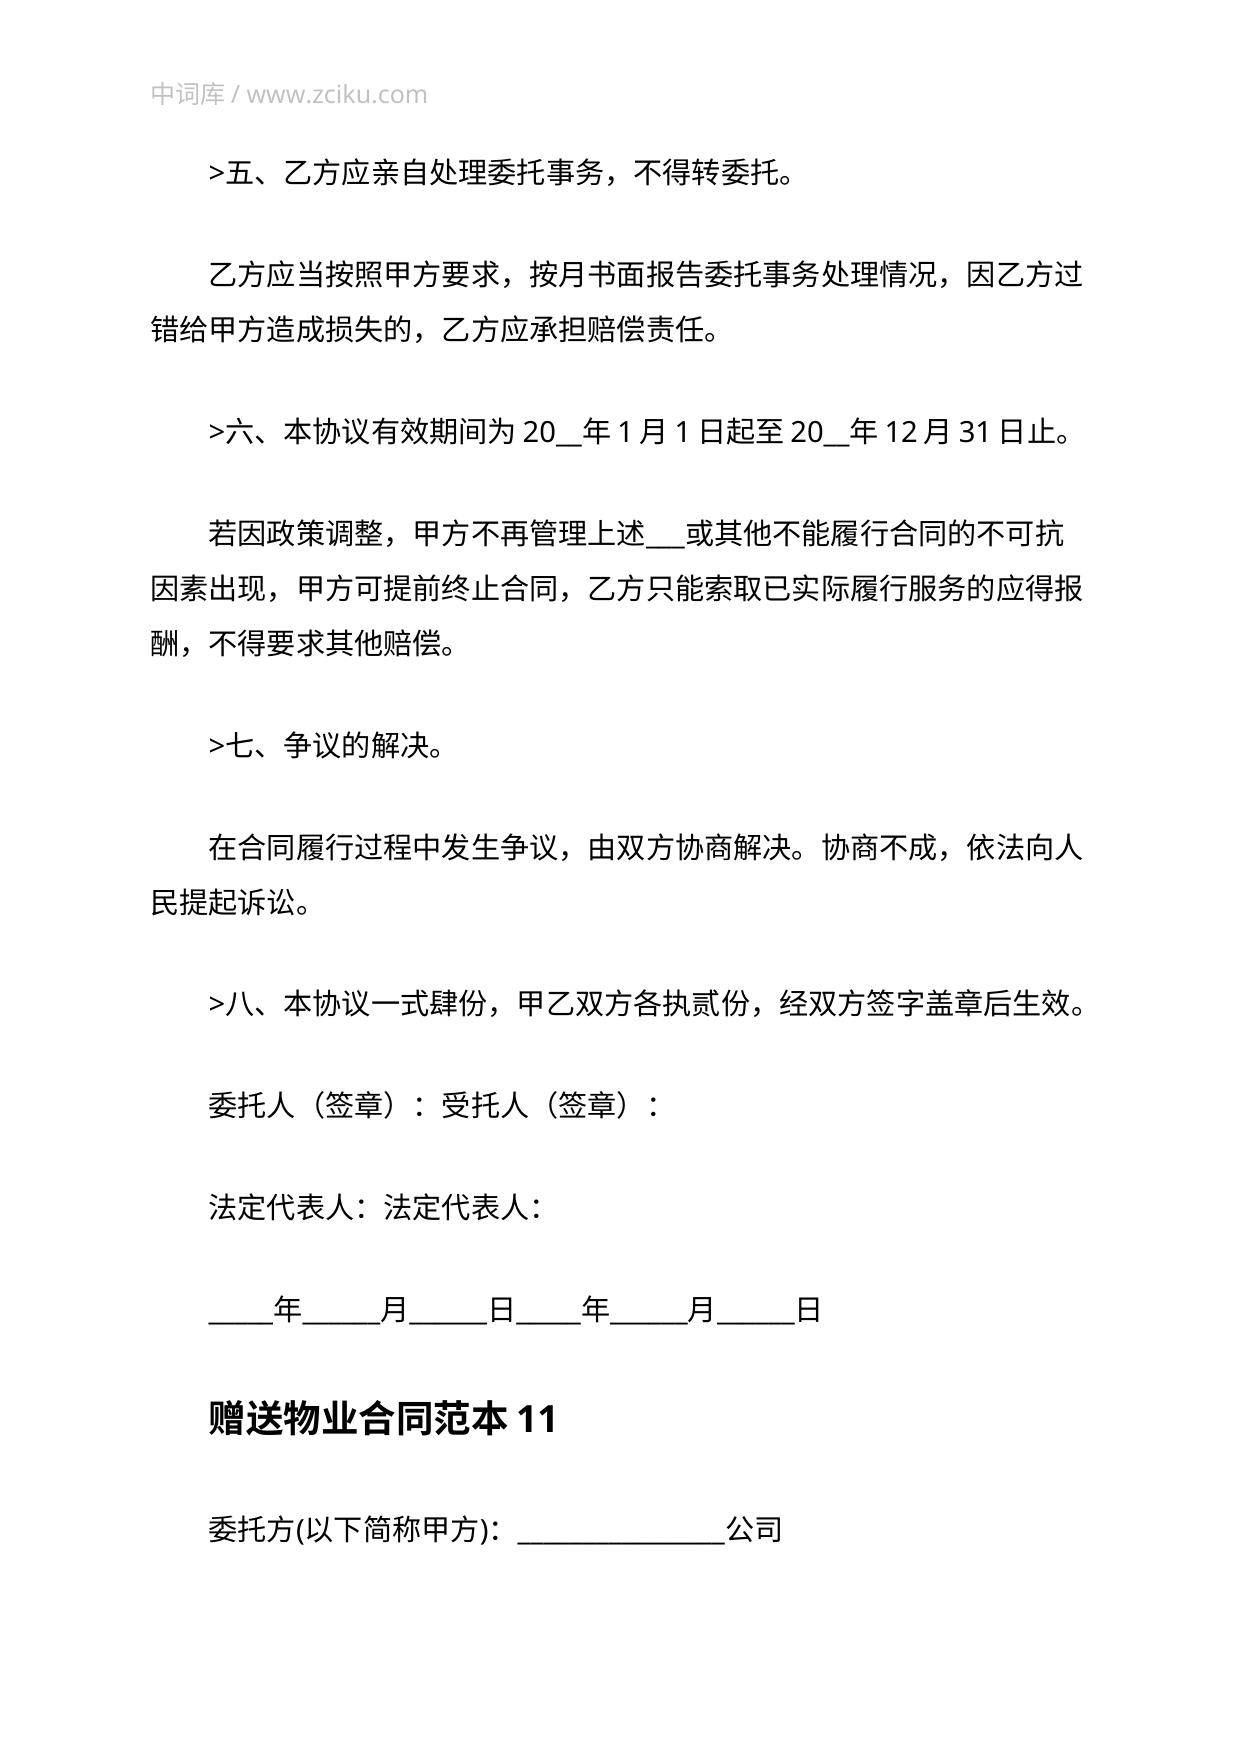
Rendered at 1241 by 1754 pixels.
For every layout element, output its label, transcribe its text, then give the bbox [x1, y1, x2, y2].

text _____年______月______日_____年______月______日 [150, 1286, 1090, 1329]
text >七、争议的解决。 [150, 722, 1090, 765]
text >八、本协议一式肆份，甲乙双方各执贰份，经双方签字盖章后生效。 [150, 981, 1090, 1023]
text 乙方应当按照甲方要求，按月书面报告委托事务处理情况，因乙方过错给甲方造成损失的，乙方应承担赔偿责任。 [150, 252, 1090, 349]
text 法定代表人：法定代表人： [150, 1185, 1090, 1227]
text 委托人（签章）：受托人（签章）： [150, 1083, 1090, 1125]
text 委托方(以下简称甲方)：________________公司 [150, 1506, 1090, 1548]
text 赠送物业合同范本11 [150, 1388, 1090, 1443]
text 在合同履行过程中发生争议，由双方协商解决。协商不成，依法向人民提起诉讼。 [150, 824, 1090, 921]
text >六、本协议有效期间为20__年1月1日起至20__年12月31日止。 [150, 409, 1090, 451]
text >五、乙方应亲自处理委托事务，不得转委托。 [150, 150, 1090, 192]
text 若因政策调整，甲方不再管理上述___或其他不能履行合同的不可抗因素出现，甲方可提前终止合同，乙方只能索取已实际履行服务的应得报酬，不得要求其他赔偿。 [150, 511, 1090, 663]
